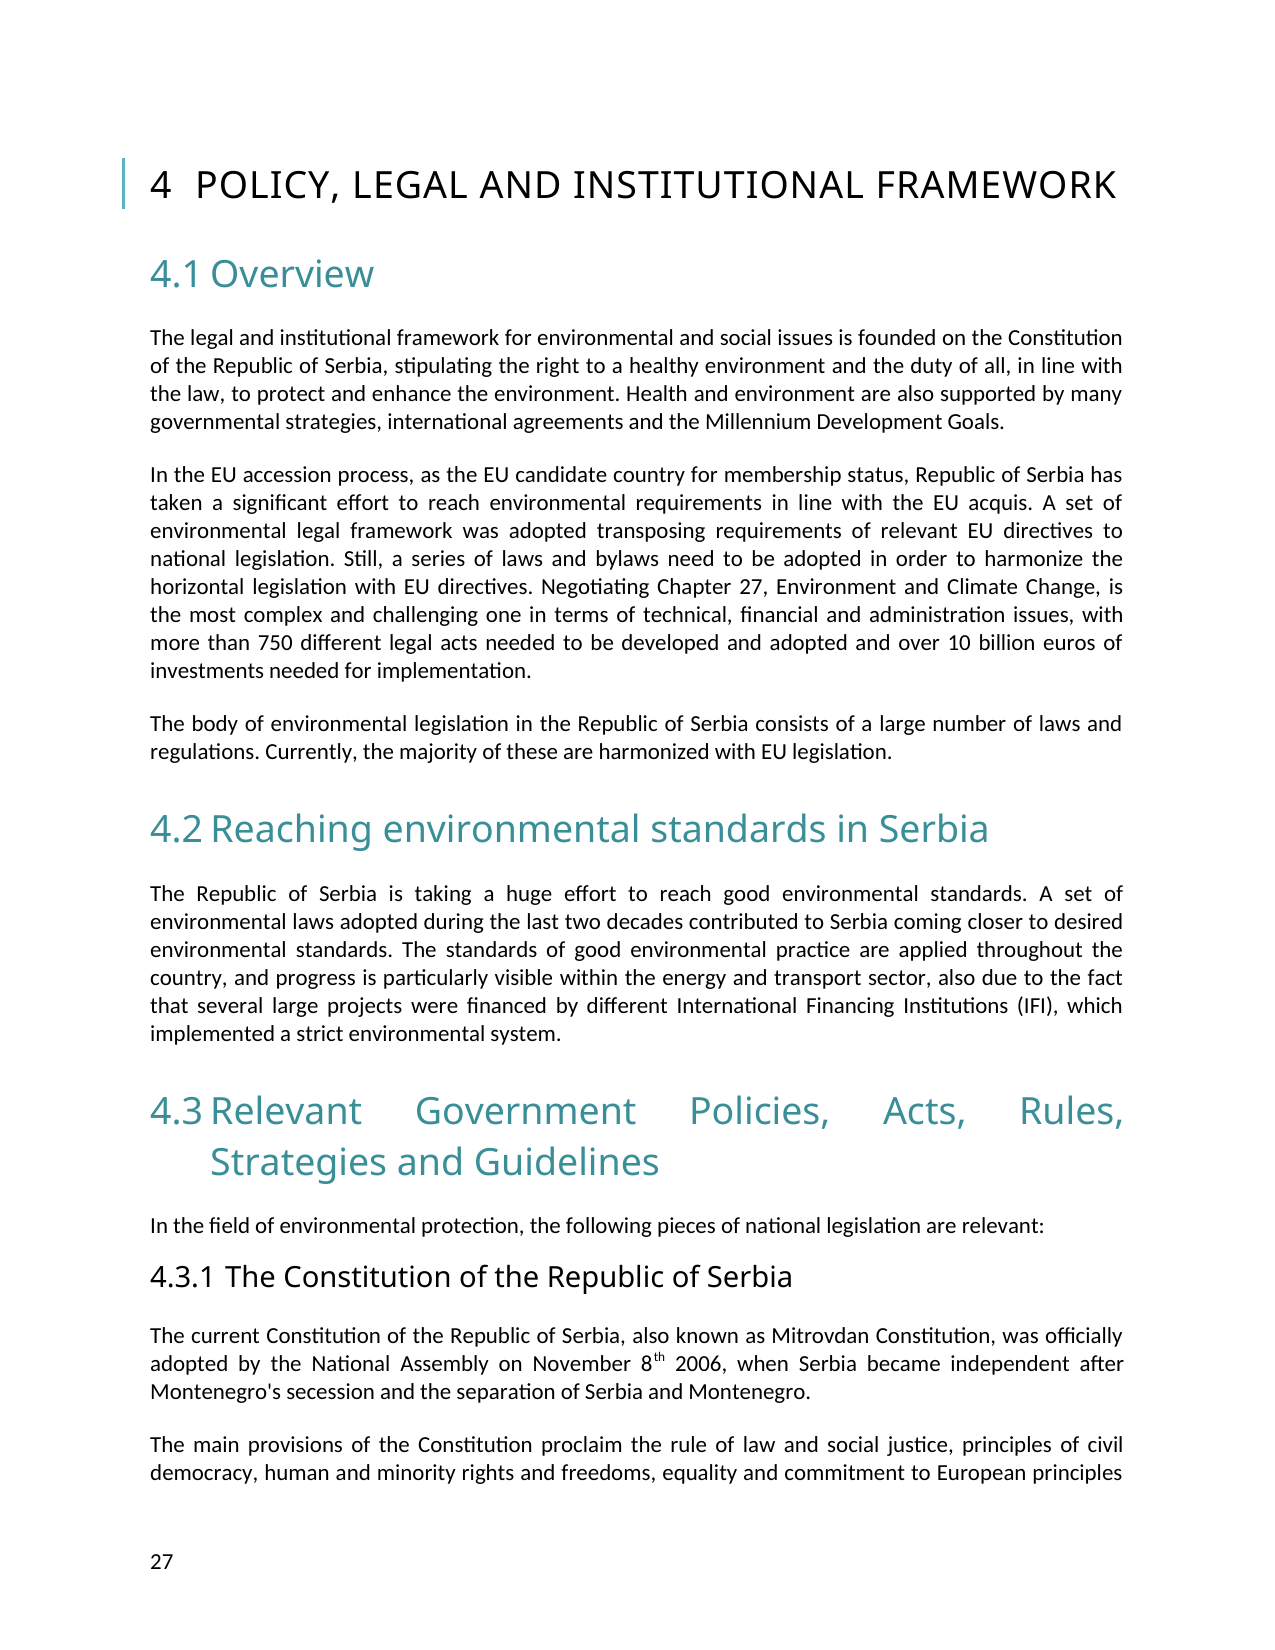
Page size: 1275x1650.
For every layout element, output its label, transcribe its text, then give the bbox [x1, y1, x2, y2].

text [150, 1430, 1125, 1486]
text In the field of environmental protection, the following pieces of national legislation are relevant: [150, 1211, 1125, 1239]
text The body of environmental legislation in the Republic of Serbia consists of a large number of laws and regulations. Currently, the majority of these are harmonized with EU legislation. [150, 709, 1125, 765]
subtitle Reaching environmental standards in Serbia [150, 803, 1125, 854]
subtitle The Constitution of the Republic of Serbia [150, 1256, 1125, 1296]
subtitle Relevant Government Policies, Acts, Rules, Strategies and Guidelines [150, 1084, 1125, 1186]
text The legal and institutional framework for environmental and social issues is founded on the Constitution of the Republic of Serbia, stipulating the right to a healthy environment and the duty of all, in line with the law, to protect and enhance the environment. Health and environment are also supported by many governmental strategies, international agreements and the Millennium Development Goals. [150, 323, 1125, 435]
text The current Constitution of the Republic of Serbia, also known as Mitrovdan Constitution, was officially adopted by the National Assembly on November 8th 2006, when Serbia became independent after Montenegro's secession and the separation of Serbia and Montenegro. [150, 1321, 1125, 1405]
subtitle Policy, Legal and Institutional Framework [125, 158, 1125, 209]
text In the EU accession process, as the EU candidate country for membership status, Republic of Serbia has taken a significant effort to reach environmental requirements in line with the EU acquis. A set of environmental legal framework was adopted transposing requirements of relevant EU directives to national legislation. Still, a series of laws and bylaws need to be adopted in order to harmonize the horizontal legislation with EU directives. Negotiating Chapter 27, Environment and Climate Change, is the most complex and challenging one in terms of technical, financial and administration issues, with more than 750 different legal acts needed to be developed and adopted and over 10 billion euros of investments needed for implementation. [150, 460, 1125, 684]
subtitle Overview [150, 247, 1125, 298]
text The Republic of Serbia is taking a huge effort to reach good environmental standards. A set of environmental laws adopted during the last two decades contributed to Serbia coming closer to desired environmental standards. The standards of good environmental practice are applied throughout the country, and progress is particularly visible within the energy and transport sector, also due to the fact that several large projects were financed by different International Financing Institutions (IFI), which implemented a strict environmental system. [150, 879, 1125, 1047]
